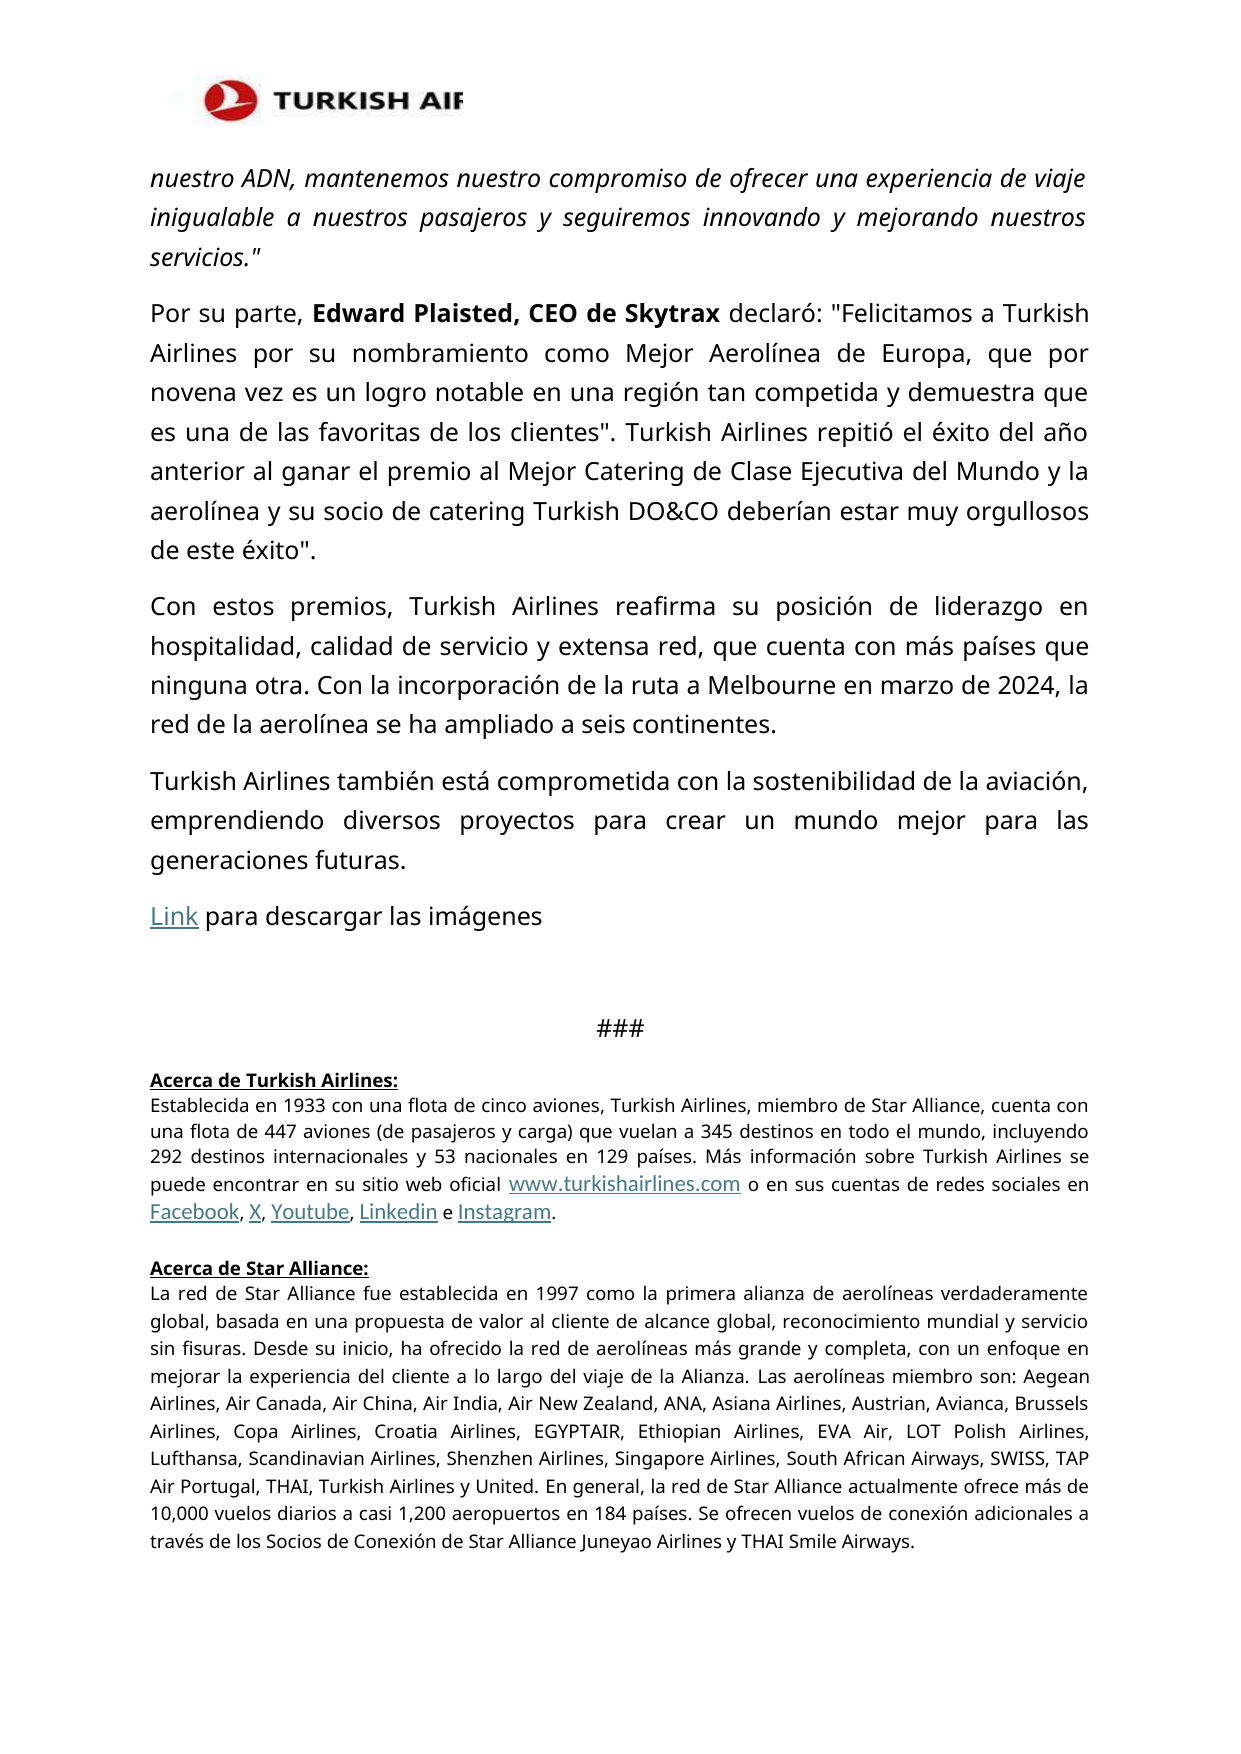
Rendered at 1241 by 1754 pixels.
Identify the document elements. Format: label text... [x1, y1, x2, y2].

text La red de Star Alliance fue establecida en 1997 como la primera alianza de aerolíneas verdaderamente global, basada en una propuesta de valor al cliente de alcance global, reconocimiento mundial y servicio sin fisuras. Desde su inicio, ha ofrecido la red de aerolíneas más grande y completa, con un enfoque en mejorar la experiencia del cliente a lo largo del viaje de la Alianza. Las aerolíneas miembro son: Aegean Airlines, Air Canada, Air China, Air India, Air New Zealand, ANA, Asiana Airlines, Austrian, Avianca, Brussels Airlines, Copa Airlines, Croatia Airlines, EGYPTAIR, Ethiopian Airlines, EVA Air, LOT Polish Airlines, Lufthansa, Scandinavian Airlines, Shenzhen Airlines, Singapore Airlines, South African Airways, SWISS, TAP Air Portugal, THAI, Turkish Airlines y United. En general, la red de Star Alliance actualmente ofrece más de 10,000 vuelos diarios a casi 1,200 aeropuertos en 184 países. Se ofrecen vuelos de conexión adicionales a través de los Socios de Conexión de Star Alliance Juneyao Airlines y THAI Smile Airways. [150, 1281, 1090, 1554]
text Turkish Airlines también está comprometida con la sostenibilidad de la aviación, emprendiendo diversos proyectos para crear un mundo mejor para las generaciones futuras. [150, 763, 1090, 876]
text Acerca de Star Alliance: [150, 1255, 1090, 1281]
text Por su parte, Edward Plaisted, CEO de Skytrax declaró: "Felicitamos a Turkish Airlines por su nombramiento como Mejor Aerolínea de Europa, que por novena vez es un logro notable en una región tan competida y demuestra que es una de las favoritas de los clientes". Turkish Airlines repitió el éxito del año anterior al ganar el premio al Mejor Catering de Clase Ejecutiva del Mundo y la aerolínea y su socio de catering Turkish DO&CO deberían estar muy orgullosos de este éxito". [150, 296, 1090, 567]
text ### [150, 1011, 1090, 1045]
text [150, 161, 1090, 274]
text Acerca de Turkish Airlines: [150, 1067, 1090, 1092]
text Establecida en 1933 con una flota de cinco aviones, Turkish Airlines, miembro de Star Alliance, cuenta con una flota de 447 aviones (de pasajeros y carga) que vuelan a 345 destinos en todo el mundo, incluyendo 292 destinos internacionales y 53 nacionales en 129 países. Más información sobre Turkish Airlines se puede encontrar en su sitio web oficial www.turkishairlines.com o en sus cuentas de redes sociales en Facebook, X, Youtube, Linkedin e Instagram. [150, 1092, 1090, 1225]
text Con estos premios, Turkish Airlines reafirma su posición de liderazgo en hospitalidad, calidad de servicio y extensa red, que cuenta con más países que ninguna otra. Con la incorporación de la ruta a Melbourne en marzo de 2024, la red de la aerolínea se ha ampliado a seis continentes. [150, 589, 1090, 741]
picture [150, 75, 463, 127]
text Link para descargar las imágenes [150, 898, 1090, 932]
